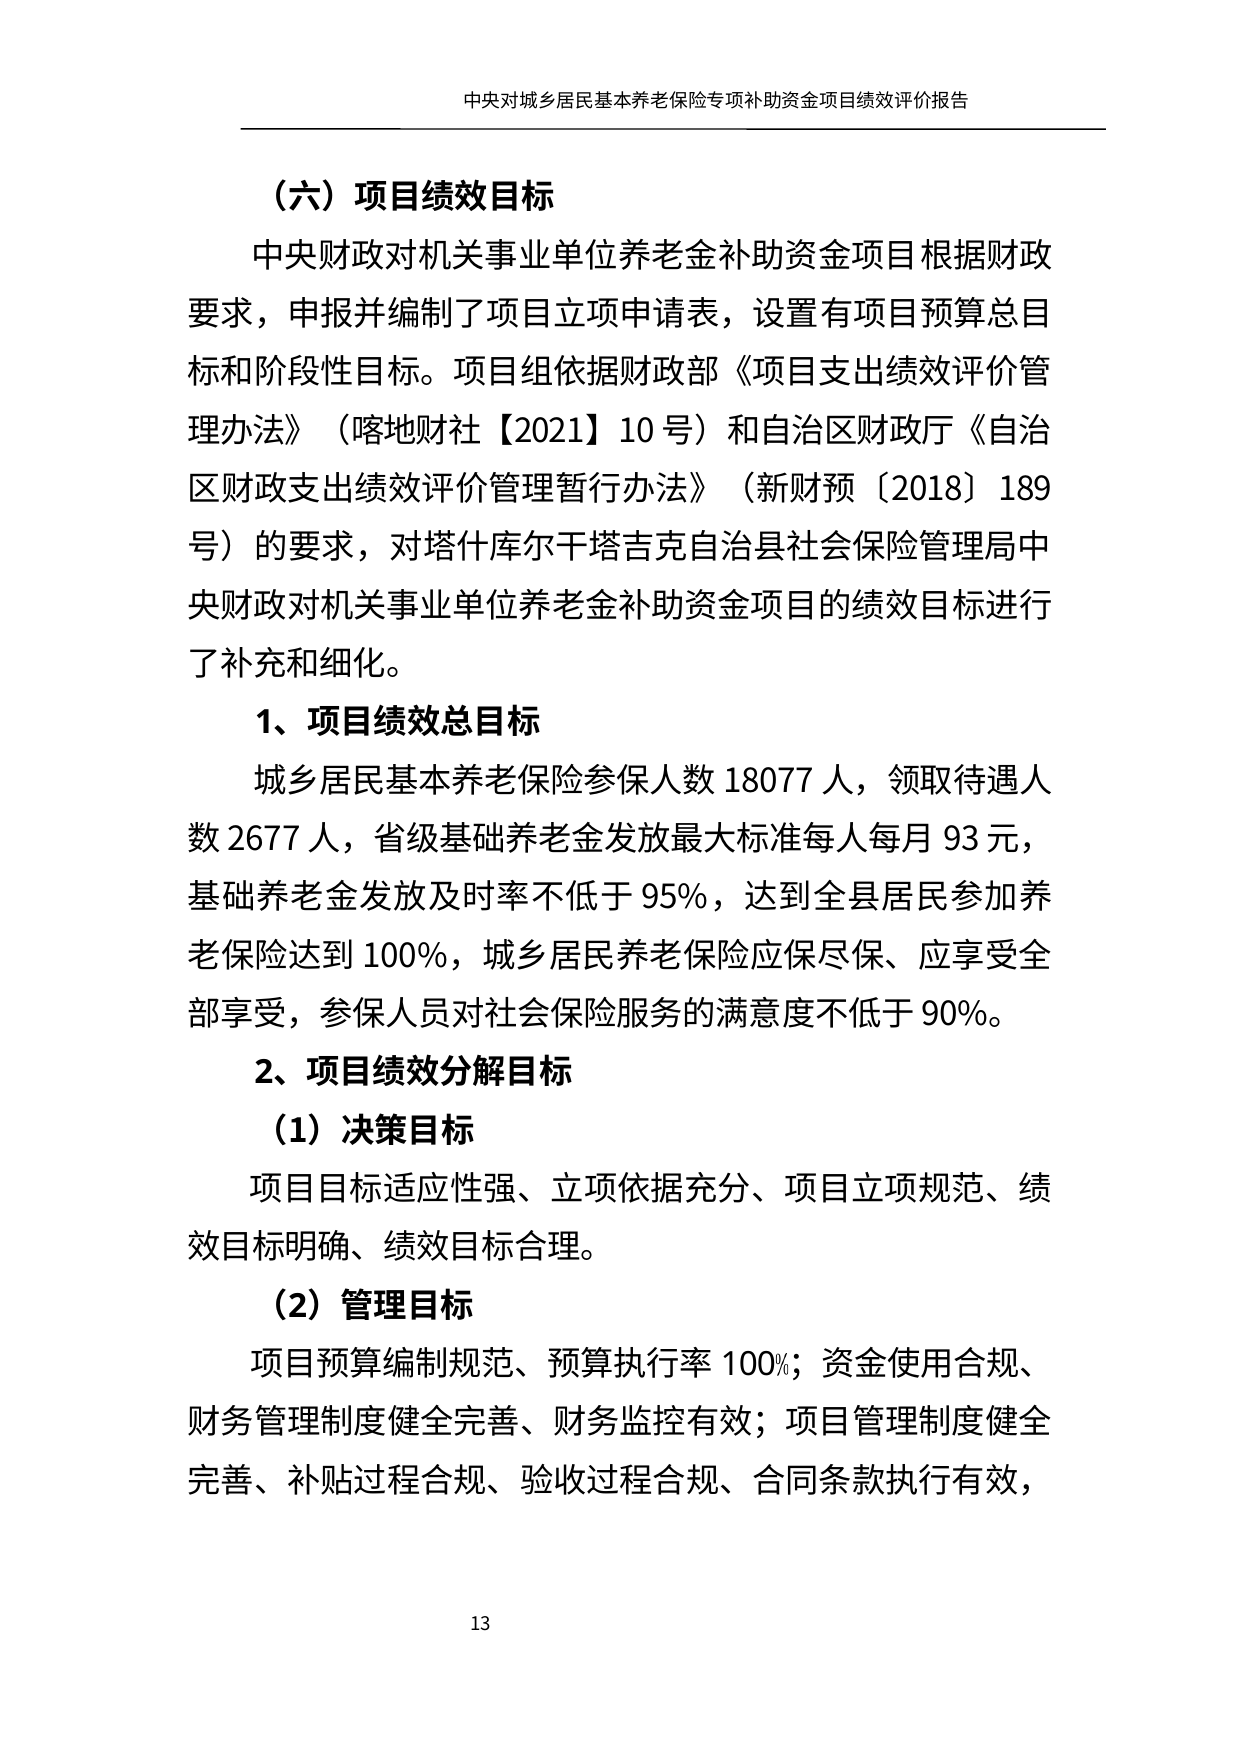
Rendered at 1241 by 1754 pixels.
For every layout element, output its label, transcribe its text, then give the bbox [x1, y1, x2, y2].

list 2、项目绩效分解目标 [187, 1037, 1053, 1095]
list 1、项目绩效总目标 [187, 687, 1053, 745]
list 城乡居民基本养老保险参保人数18077人，领取待遇人数2677人，省级基础养老金发放最大标准每人每月93元，基础养老金发放及时率不低于95%，达到全县居民参加养老保险达到100%，城乡居民养老保险应保尽保、应享受全部享受，参保人员对社会保险服务的满意度不低于90%。 [187, 745, 1053, 1037]
list （1）决策目标 [187, 1095, 1053, 1154]
picture [775, 1353, 789, 1376]
list 中央财政对机关事业单位养老金补助资金项目根据财政要求，申报并编制了项目立项申请表，设置有项目预算总目标和阶段性目标。项目组依据财政部《项目支出绩效评价管理办法》（喀地财社【2021】10号）和自治区财政厅《自治区财政支出绩效评价管理暂行办法》（新财预〔2018〕189号）的要求，对塔什库尔干塔吉克自治县社会保险管理局中央财政对机关事业单位养老金补助资金项目的绩效目标进行了补充和细化。 [187, 220, 1053, 687]
list （2）管理目标 [187, 1270, 1053, 1329]
list 项目目标适应性强、立项依据充分、项目立项规范、绩效目标明确、绩效目标合理。 [187, 1154, 1053, 1270]
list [187, 1329, 1053, 1569]
list 项目绩效目标 [187, 162, 1053, 220]
